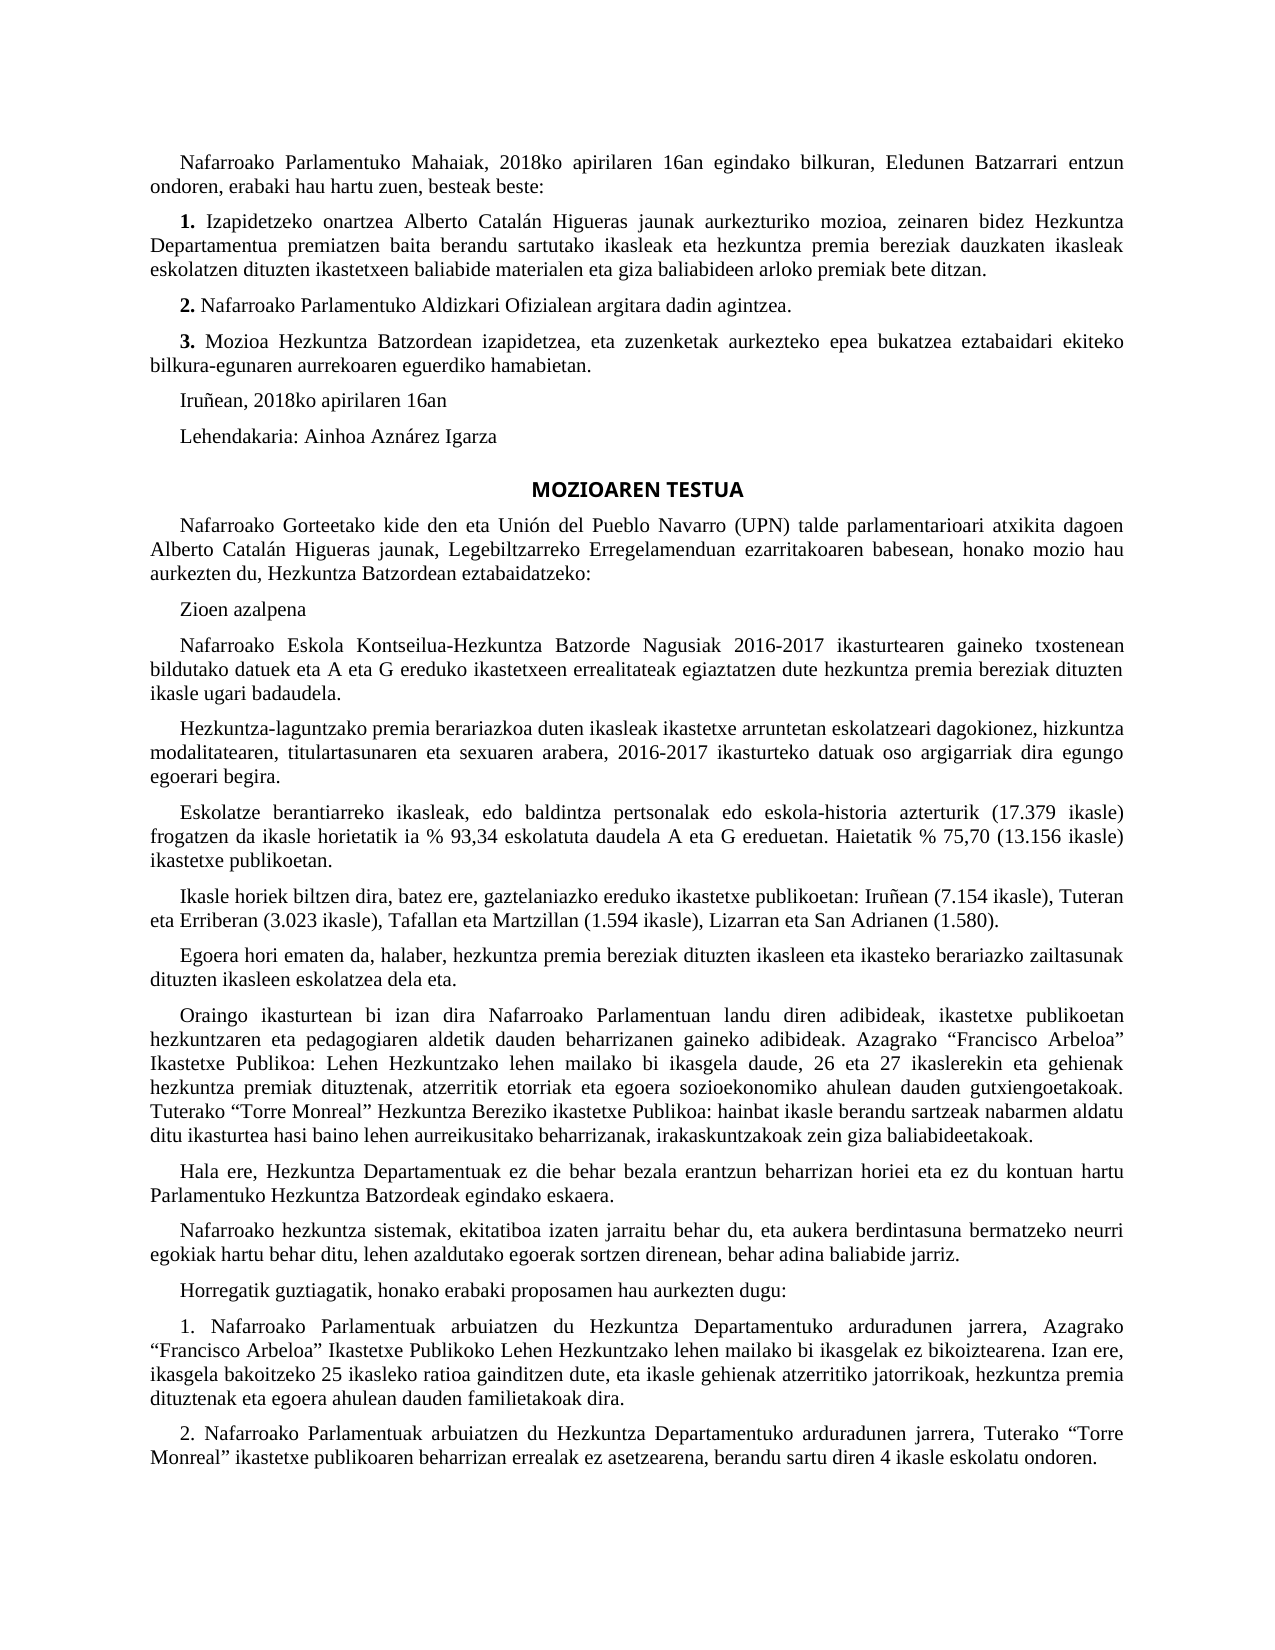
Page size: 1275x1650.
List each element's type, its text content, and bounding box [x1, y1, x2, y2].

text MOZIOAREN TESTUA [150, 478, 1125, 502]
text Ikasle horiek biltzen dira, batez ere, gaztelaniazko ereduko ikastetxe publikoetan: Iruñean (7.154 ikasle), Tuteran eta Erriberan (3.023 ikasle), Tafallan eta Martzillan (1.594 ikasle), Lizarran eta San Adrianen (1.580). [150, 884, 1125, 932]
text Hezkuntza-laguntzako premia berariazkoa duten ikasleak ikastetxe arruntetan eskolatzeari dagokionez, hizkuntza modalitatearen, titulartasunaren eta sexuaren arabera, 2016-2017 ikasturteko datuak oso argigarriak dira egungo egoerari begira. [150, 717, 1125, 788]
text 3. Mozioa Hezkuntza Batzordean izapidetzea, eta zuzenketak aurkezteko epea bukatzea eztabaidari ekiteko bilkura-egunaren aurrekoaren eguerdiko hamabietan. [150, 329, 1125, 377]
text Egoera hori ematen da, halaber, hezkuntza premia bereziak dituzten ikasleen eta ikasteko berariazko zailtasunak dituzten ikasleen eskolatzea dela eta. [150, 944, 1125, 992]
text Nafarroako Parlamentuko Mahaiak, 2018ko apirilaren 16an egindako bilkuran, Eledunen Batzarrari entzun ondoren, erabaki hau hartu zuen, besteak beste: [150, 150, 1125, 198]
text Iruñean, 2018ko apirilaren 16an [150, 389, 1125, 413]
text Eskolatze berantiarreko ikasleak, edo baldintza pertsonalak edo eskola-historia azterturik (17.379 ikasle) frogatzen da ikasle horietatik ia % 93,34 eskolatuta daudela A eta G ereduetan. Haietatik % 75,70 (13.156 ikasle) ikastetxe publikoetan. [150, 800, 1125, 872]
text 1. Izapidetzeko onartzea Alberto Catalán Higueras jaunak aurkezturiko mozioa, zeinaren bidez Hezkuntza Departamentua premiatzen baita berandu sartutako ikasleak eta hezkuntza premia bereziak dauzkaten ikasleak eskolatzen dituzten ikastetxeen baliabide materialen eta giza baliabideen arloko premiak bete ditzan. [150, 210, 1125, 282]
text Zioen azalpena [150, 597, 1125, 621]
text Hala ere, Hezkuntza Departamentuak ez die behar bezala erantzun beharrizan horiei eta ez du kontuan hartu Parlamentuko Hezkuntza Batzordeak egindako eskaera. [150, 1159, 1125, 1207]
text Nafarroako Eskola Kontseilua-Hezkuntza Batzorde Nagusiak 2016-2017 ikasturtearen gaineko txostenean bildutako datuek eta A eta G ereduko ikastetxeen errealitateak egiaztatzen dute hezkuntza premia bereziak dituzten ikasle ugari badaudela. [150, 633, 1125, 705]
text Nafarroako Gorteetako kide den eta Unión del Pueblo Navarro (UPN) talde parlamentarioari atxikita dagoen Alberto Catalán Higueras jaunak, Legebiltzarreko Erregelamenduan ezarritakoaren babesean, honako mozio hau aurkezten du, Hezkuntza Batzordean eztabaidatzeko: [150, 514, 1125, 586]
text Oraingo ikasturtean bi izan dira Nafarroako Parlamentuan landu diren adibideak, ikastetxe publikoetan hezkuntzaren eta pedagogiaren aldetik dauden beharrizanen gaineko adibideak. Azagrako “Francisco Arbeloa” Ikastetxe Publikoa: Lehen Hezkuntzako lehen mailako bi ikasgela daude, 26 eta 27 ikaslerekin eta gehienak hezkuntza premiak dituztenak, atzerritik etorriak eta egoera sozioekonomiko ahulean dauden gutxiengoetakoak. Tuterako “Torre Monreal” Hezkuntza Bereziko ikastetxe Publikoa: hainbat ikasle berandu sartzeak nabarmen aldatu ditu ikasturtea hasi baino lehen aurreikusitako beharrizanak, irakaskuntzakoak zein giza baliabideetakoak. [150, 1003, 1125, 1147]
text 1. Nafarroako Parlamentuak arbuiatzen du Hezkuntza Departamentuko arduradunen jarrera, Azagrako “Francisco Arbeloa” Ikastetxe Publikoko Lehen Hezkuntzako lehen mailako bi ikasgelak ez bikoiztearena. Izan ere, ikasgela bakoitzeko 25 ikasleko ratioa gainditzen dute, eta ikasle gehienak atzerritiko jatorrikoak, hezkuntza premia dituztenak eta egoera ahulean dauden familietakoak dira. [150, 1314, 1125, 1410]
text 2. Nafarroako Parlamentuak arbuiatzen du Hezkuntza Departamentuko arduradunen jarrera, Tuterako “Torre Monreal” ikastetxe publikoaren beharrizan errealak ez asetzearena, berandu sartu diren 4 ikasle eskolatu ondoren. [150, 1422, 1125, 1469]
text Nafarroako hezkuntza sistemak, ekitatiboa izaten jarraitu behar du, eta aukera berdintasuna bermatzeko neurri egokiak hartu behar ditu, lehen azaldutako egoerak sortzen direnean, behar adina baliabide jarriz. [150, 1218, 1125, 1266]
text Horregatik guztiagatik, honako erabaki proposamen hau aurkezten dugu: [150, 1278, 1125, 1302]
text Lehendakaria: Ainhoa Aznárez Igarza [150, 424, 1125, 448]
text 2. Nafarroako Parlamentuko Aldizkari Ofizialean argitara dadin agintzea. [150, 293, 1125, 317]
